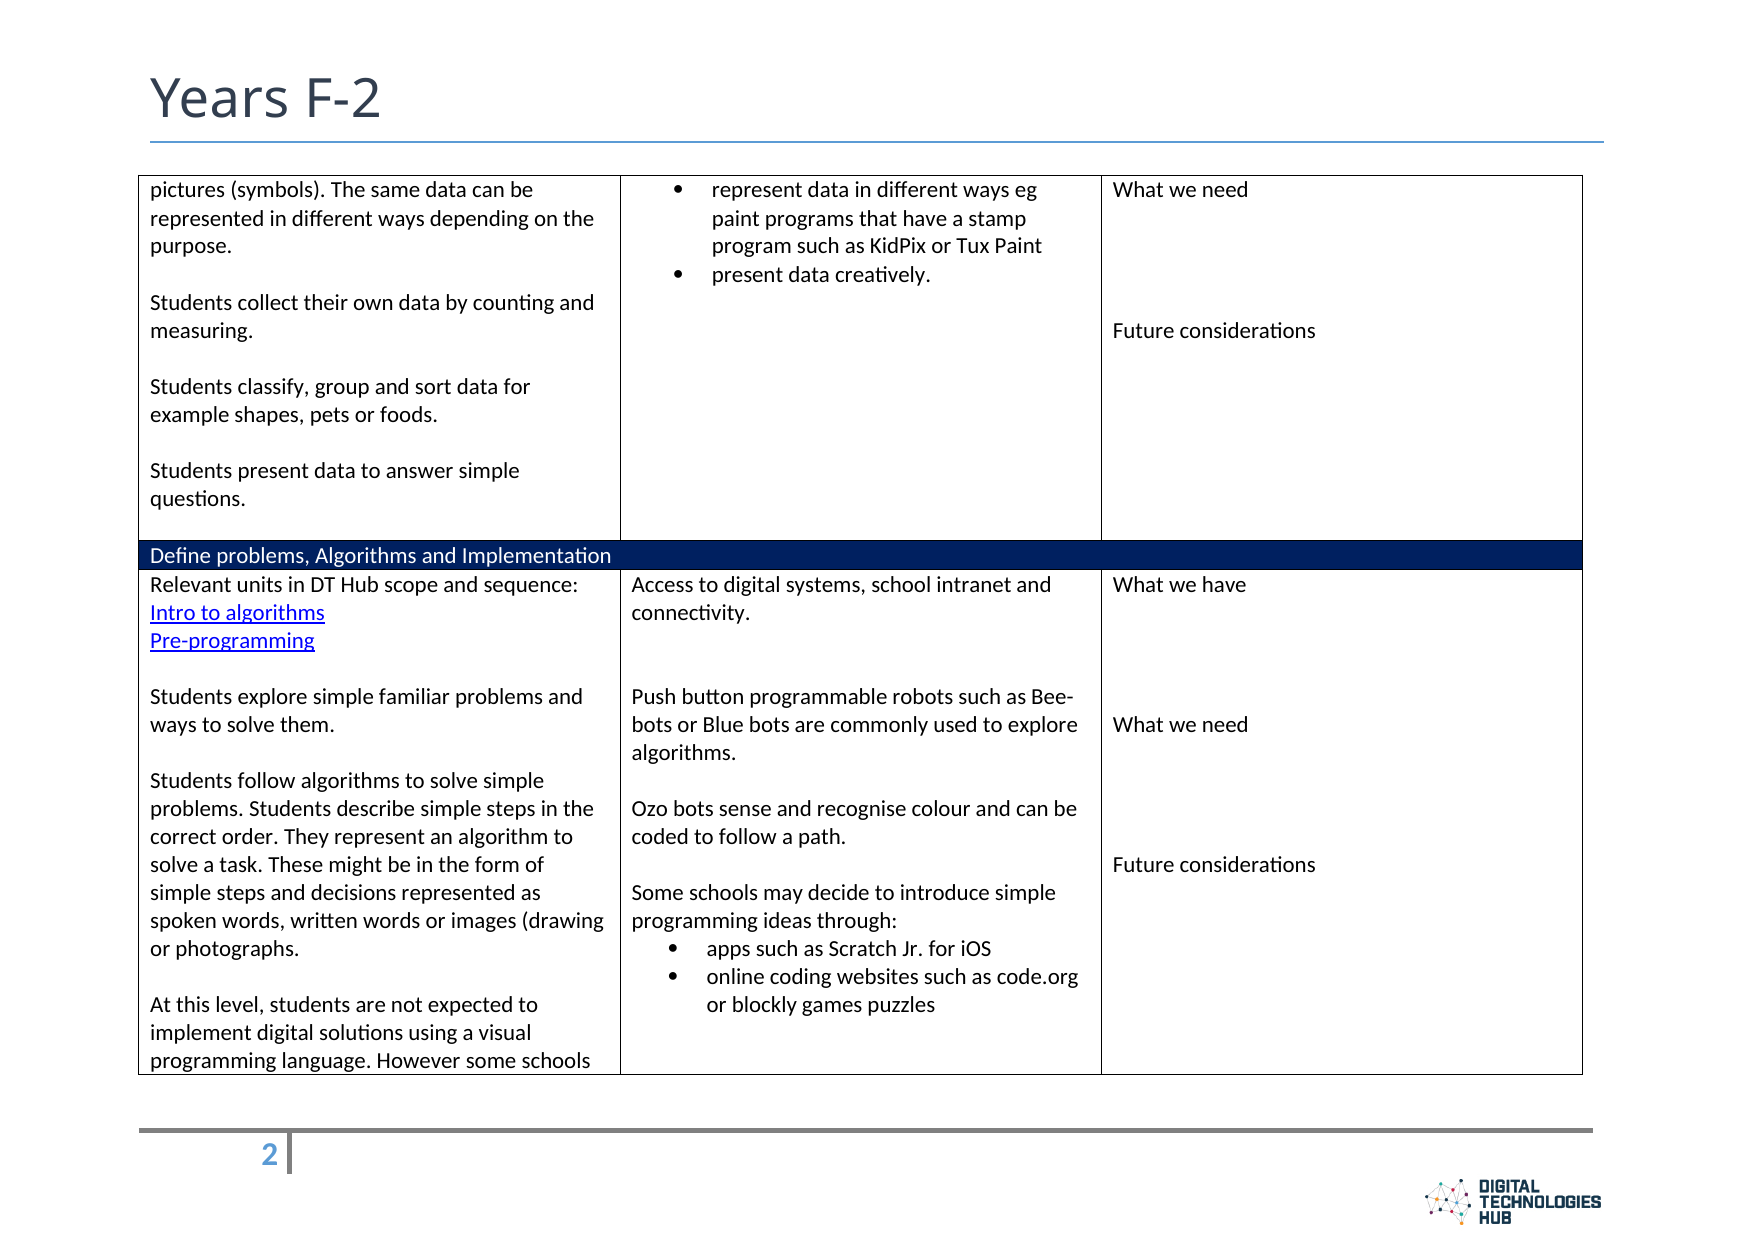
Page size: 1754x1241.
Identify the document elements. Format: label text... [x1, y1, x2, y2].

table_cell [1102, 176, 1582, 540]
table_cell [139, 176, 620, 540]
picture [1420, 1173, 1604, 1231]
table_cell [621, 176, 1101, 540]
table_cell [139, 570, 620, 1074]
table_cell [621, 570, 1101, 1074]
table_cell Define problems, Algorithms and Implementation [139, 541, 1582, 569]
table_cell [1102, 570, 1582, 1074]
